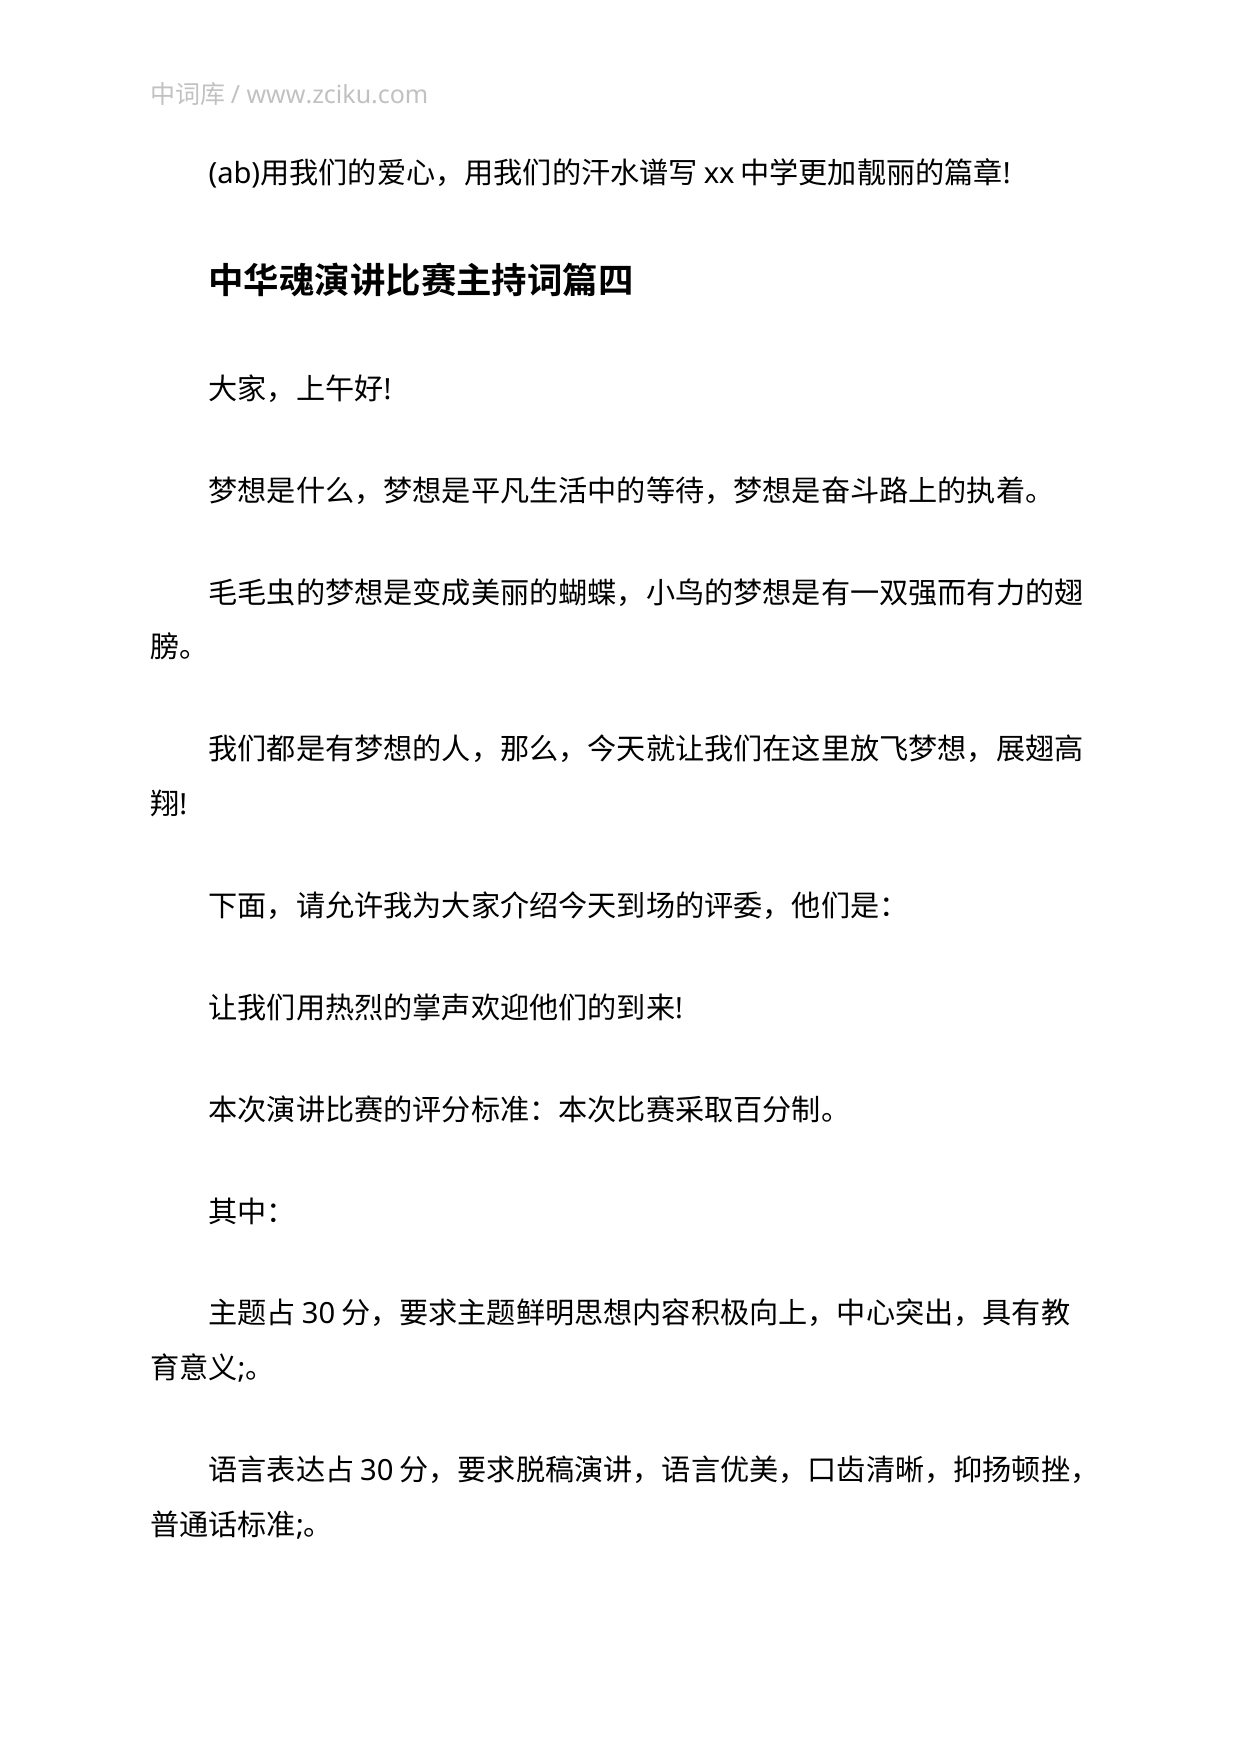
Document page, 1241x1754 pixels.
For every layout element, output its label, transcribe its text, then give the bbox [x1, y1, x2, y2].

text 让我们用热烈的掌声欢迎他们的到来! [150, 984, 1090, 1027]
text 梦想是什么，梦想是平凡生活中的等待，梦想是奋斗路上的执着。 [150, 467, 1090, 510]
text 中华魂演讲比赛主持词篇四 [150, 252, 1090, 303]
text 语言表达占30分，要求脱稿演讲，语言优美，口齿清晰，抑扬顿挫，普通话标准;。 [150, 1447, 1090, 1544]
text 本次演讲比赛的评分标准：本次比赛采取百分制。 [150, 1086, 1090, 1129]
text (ab)用我们的爱心，用我们的汗水谱写xx中学更加靓丽的篇章! [150, 150, 1090, 192]
text 其中： [150, 1188, 1090, 1231]
text 大家，上午好! [150, 365, 1090, 408]
text 主题占30分，要求主题鲜明思想内容积极向上，中心突出，具有教育意义;。 [150, 1290, 1090, 1387]
text 毛毛虫的梦想是变成美丽的蝴蝶，小鸟的梦想是有一双强而有力的翅膀。 [150, 569, 1090, 666]
text 下面，请允许我为大家介绍今天到场的评委，他们是： [150, 883, 1090, 925]
text 我们都是有梦想的人，那么，今天就让我们在这里放飞梦想，展翅高翔! [150, 726, 1090, 823]
